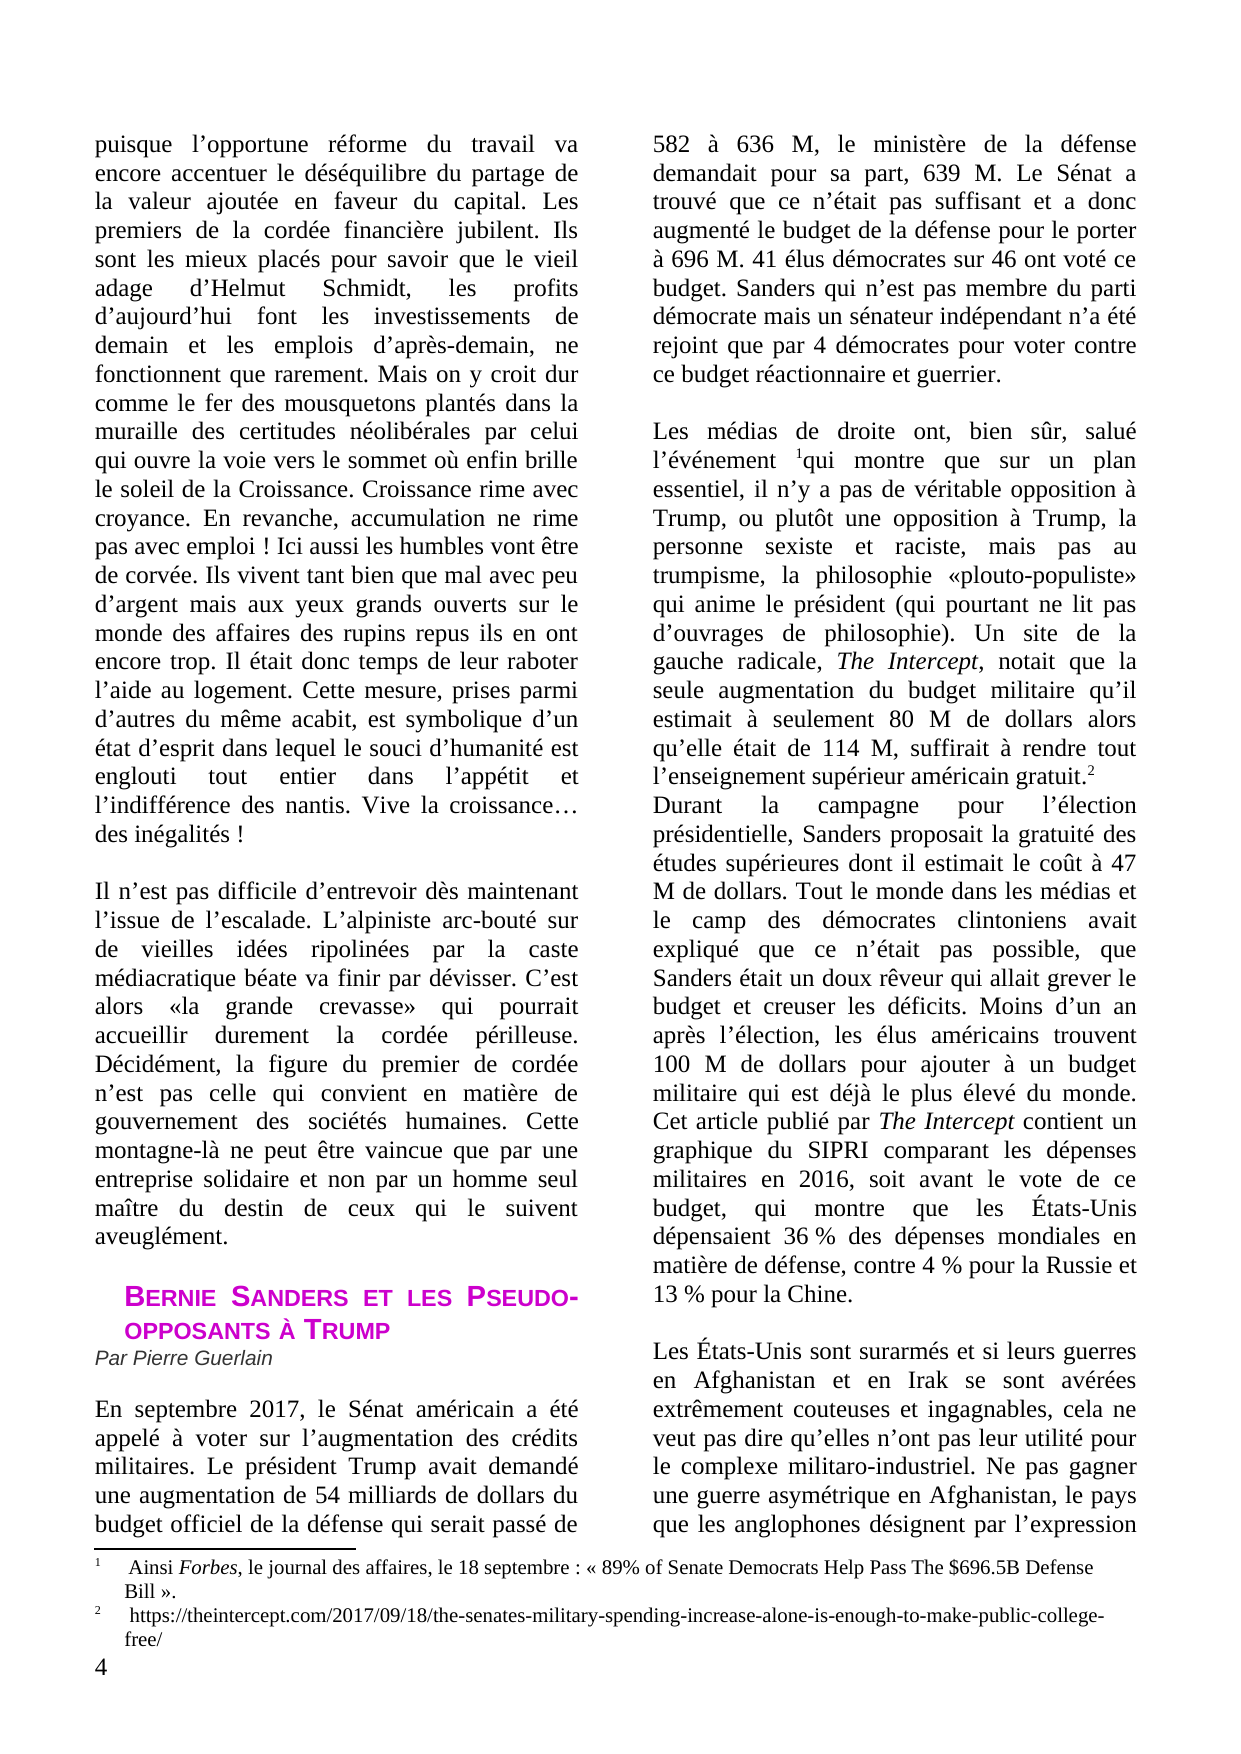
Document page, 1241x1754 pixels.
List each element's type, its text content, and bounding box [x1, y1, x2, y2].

text Les médias de droite ont, bien sûr, salué l’événement qui montre que sur un plan essentiel, il n’y a pas de véritable opposition à Trump, ou plutôt une opposition à Trump, la personne sexiste et raciste, mais pas au trumpisme, la philosophie «plouto-populiste» qui anime le président (qui pourtant ne lit pas d’ouvrages de philosophie). Un site de la gauche radicale, The Intercept, notait que la seule augmentation du budget militaire qu’il estimait à seulement 80 M de dollars alors qu’elle était de 114 M, suffirait à rendre tout l’enseignement supérieur américain gratuit. [653, 416, 1137, 790]
text Par Pierre Guerlain [94, 1346, 579, 1370]
text En septembre 2017, le Sénat américain a été appelé à voter sur l’augmentation des crédits militaires. Le président Trump avait demandé une augmentation de 54 milliards de dollars du budget officiel de la défense qui serait passé de 582 à 636 M, le ministère de la défense demandait pour sa part, 639 M. Le Sénat a trouvé que ce n’était pas suffisant et a donc augmenté le budget de la défense pour le porter à 696 M. 41 élus démocrates sur 46 ont voté ce budget. Sanders qui n’est pas membre du parti démocrate mais un sénateur indépendant n’a été rejoint que par 4 démocrates pour voter contre ce budget réactionnaire et guerrier. [653, 129, 1137, 388]
text Il n’est pas difficile d’entrevoir dès maintenant l’issue de l’escalade. L’alpiniste arc-bouté sur de vieilles idées ripolinées par la caste médiacratique béate va finir par dévisser. C’est alors «la grande crevasse» qui pourrait accueillir durement la cordée périlleuse. Décidément, la figure du premier de cordée n’est pas celle qui convient en matière de gouvernement des sociétés humaines. Cette montagne-là ne peut être vaincue que par une entreprise solidaire et non par un homme seul maître du destin de ceux qui le suivent aveuglément. [94, 876, 579, 1250]
list Bernie Sanders et les Pseudo-opposants à Trump [124, 1279, 579, 1346]
text En septembre 2017, le Sénat américain a été appelé à voter sur l’augmentation des crédits militaires. Le président Trump avait demandé une augmentation de 54 milliards de dollars du budget officiel de la défense qui serait passé de 582 à 636 M, le ministère de la défense demandait pour sa part, 639 M. Le Sénat a trouvé que ce n’était pas suffisant et a donc augmenté le budget de la défense pour le porter à 696 M. 41 élus démocrates sur 46 ont voté ce budget. Sanders qui n’est pas membre du parti démocrate mais un sénateur indépendant n’a été rejoint que par 4 démocrates pour voter contre ce budget réactionnaire et guerrier. [94, 1394, 579, 1538]
text Durant la campagne pour l’élection présidentielle, Sanders proposait la gratuité des études supérieures dont il estimait le coût à 47 M de dollars. Tout le monde dans les médias et le camp des démocrates clintoniens avait expliqué que ce n’était pas possible, que Sanders était un doux rêveur qui allait grever le budget et creuser les déficits. Moins d’un an après l’élection, les élus américains trouvent 100 M de dollars pour ajouter à un budget militaire qui est déjà le plus élevé du monde. Cet article publié par The Intercept contient un graphique du SIPRI comparant les dépenses militaires en 2016, soit avant le vote de ce budget, qui montre que les États-Unis dépensaient 36 % des dépenses mondiales en matière de défense, contre 4 % pour la Russie et 13 % pour la Chine. [653, 790, 1137, 1308]
